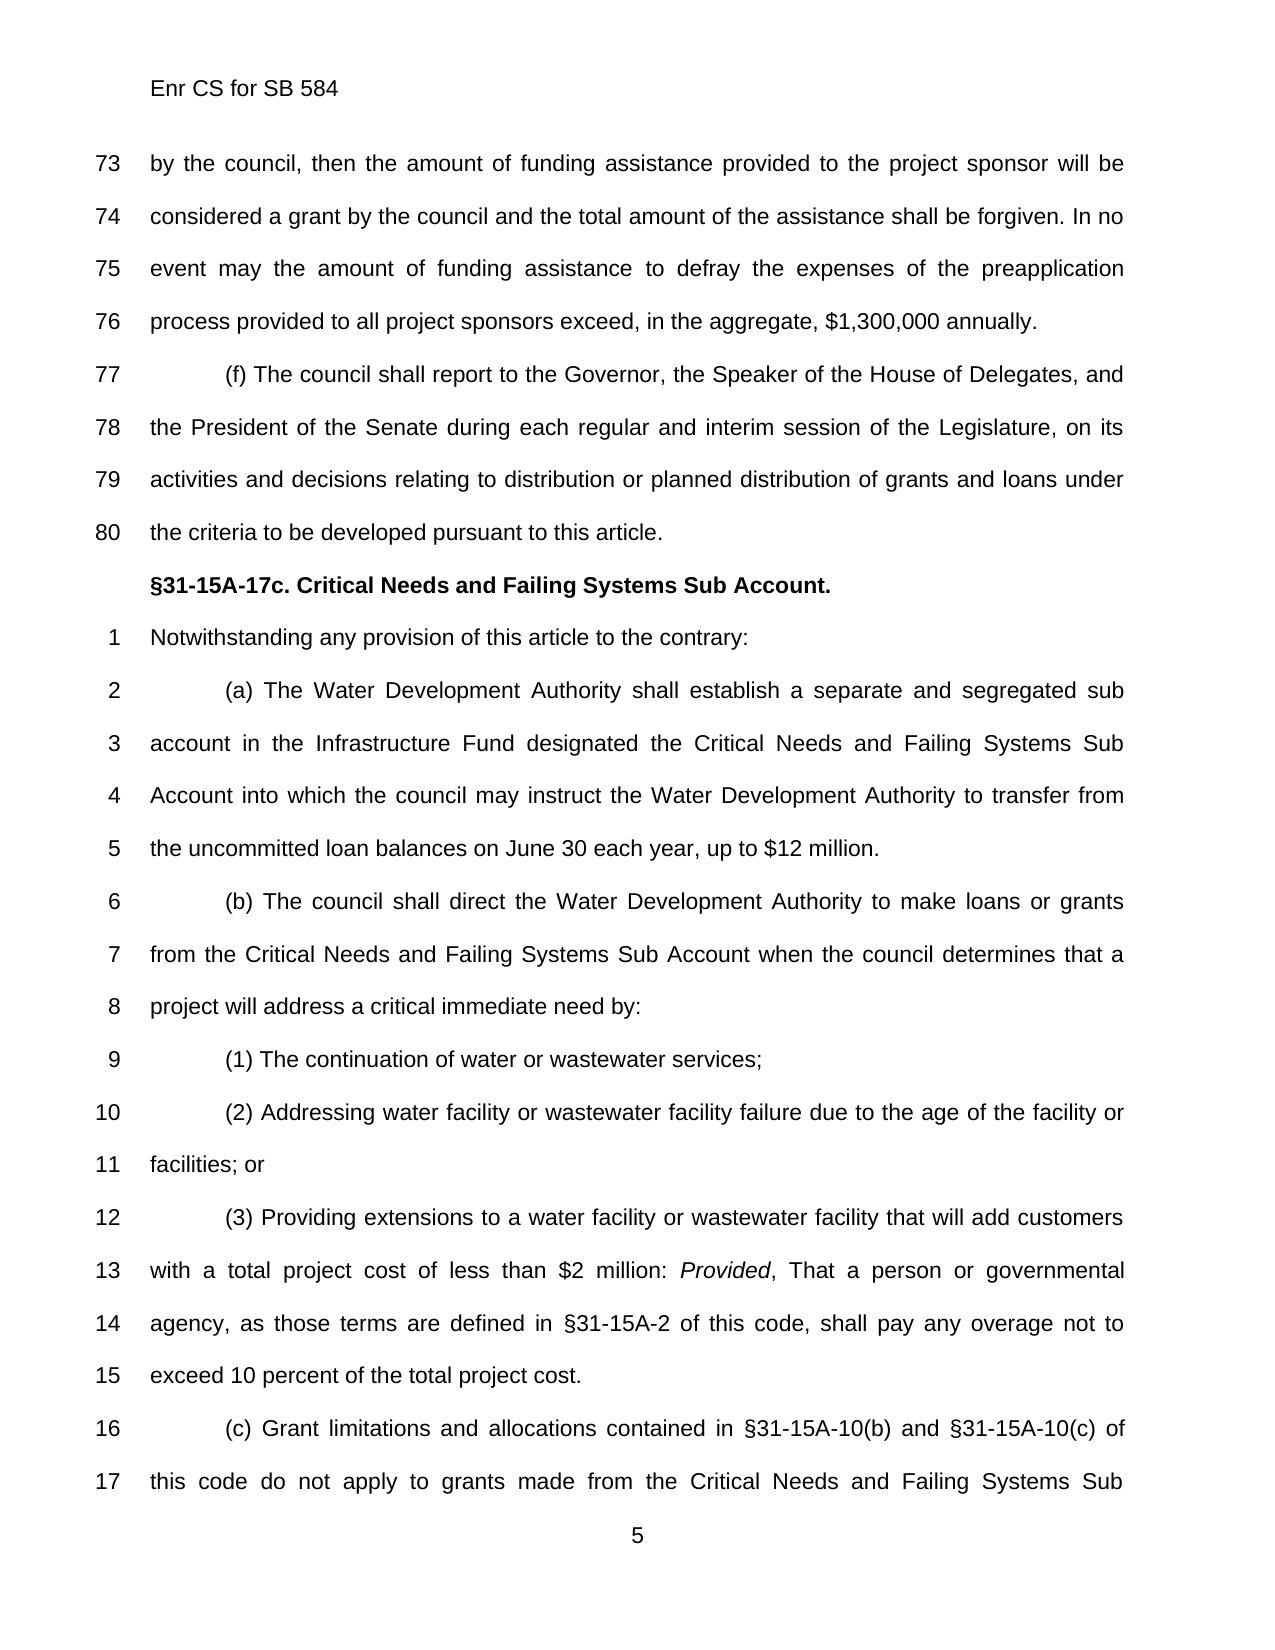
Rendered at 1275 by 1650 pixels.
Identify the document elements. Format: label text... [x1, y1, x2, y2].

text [150, 150, 1125, 334]
text Notwithstanding any provision of this article to the contrary: [150, 624, 1125, 651]
text (1) The continuation of water or wastewater services; [150, 1046, 1125, 1072]
text (a) The Water Development Authority shall establish a separate and segregated sub account in the Infrastructure Fund designated the Critical Needs and Failing Systems Sub Account into which the council may instruct the Water Development Authority to transfer from the uncommitted loan balances on June 30 each year, up to $12 million. [150, 677, 1125, 862]
text (2) Addressing water facility or wastewater facility failure due to the age of the facility or facilities; or [150, 1099, 1125, 1178]
text (b) The council shall direct the Water Development Authority to make loans or grants from the Critical Needs and Failing Systems Sub Account when the council determines that a project will address a critical immediate need by: [150, 888, 1125, 1020]
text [150, 1415, 1125, 1494]
subtitle §31-15A-17c. Critical Needs and Failing Systems Sub Account. [150, 572, 1125, 598]
text (3) Providing extensions to a water facility or wastewater facility that will add customers with a total project cost of less than $2 million: Provided, That a person or governmental agency, as those terms are defined in §31-15A-2 of this code, shall pay any overage not to exceed 10 percent of the total project cost. [150, 1204, 1125, 1389]
text (f) The council shall report to the Governor, the Speaker of the House of Delegates, and the President of the Senate during each regular and interim session of the Legislature, on its activities and decisions relating to distribution or planned distribution of grants and loans under the criteria to be developed pursuant to this article. [150, 361, 1125, 545]
